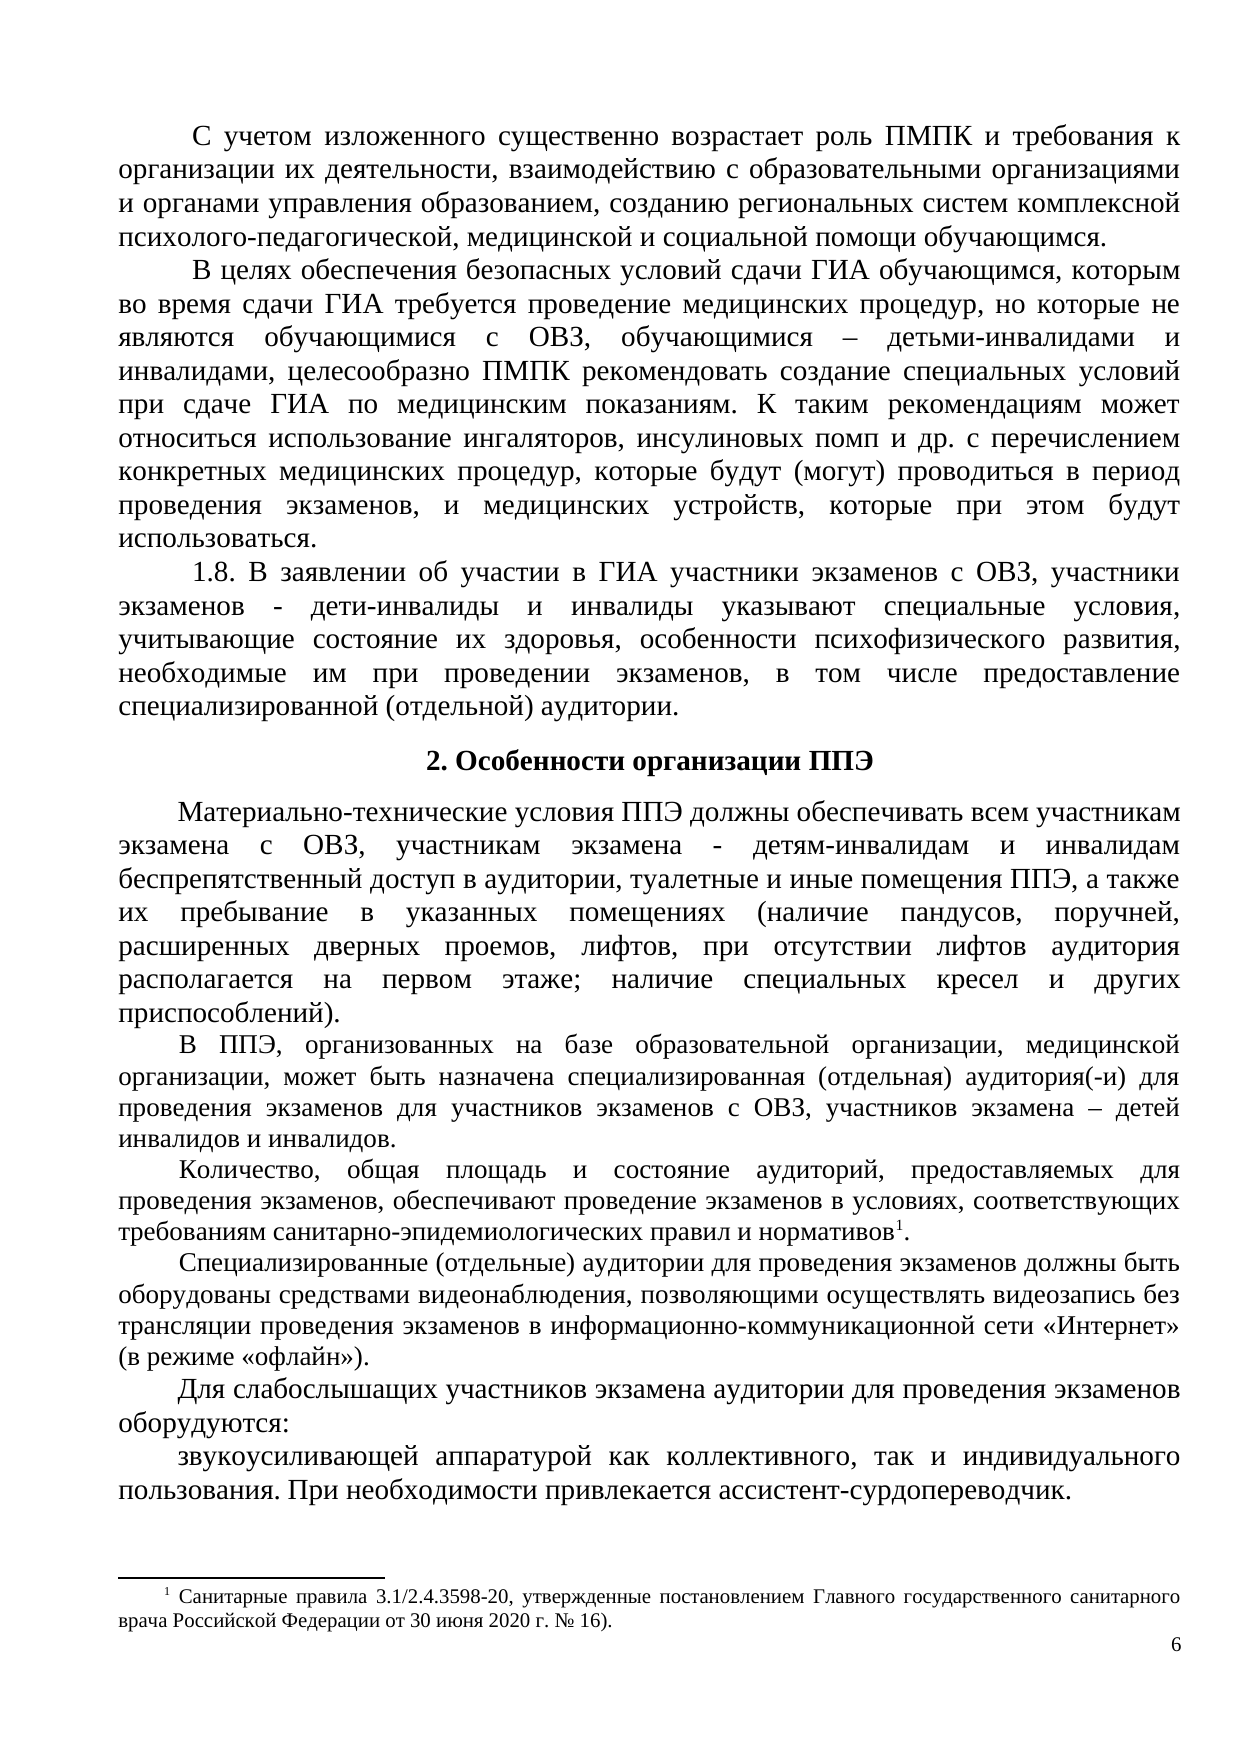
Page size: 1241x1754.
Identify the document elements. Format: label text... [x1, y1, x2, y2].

text Материально-технические условия ППЭ должны обеспечивать всем участникам экзамена с ОВЗ, участникам экзамена - детям-инвалидам и инвалидам беспрепятственный доступ в аудитории, туалетные и иные помещения ППЭ, а также их пребывание в указанных помещениях (наличие пандусов, поручней, расширенных дверных проемов, лифтов, при отсутствии лифтов аудитория располагается на первом этаже; наличие специальных кресел и других приспособлений). [118, 794, 1181, 1028]
text В целях обеспечения безопасных условий сдачи ГИА обучающимся, которым во время сдачи ГИА требуется проведение медицинских процедур, но которые не являются обучающимися с ОВЗ, обучающимися – детьми-инвалидами и инвалидами, целесообразно ПМПК рекомендовать создание специальных условий при сдаче ГИА по медицинским показаниям. К таким рекомендациям может относиться использование ингаляторов, инсулиновых помп и др. с перечислением конкретных медицинских процедур, которые будут (могут) проводиться в период проведения экзаменов, и медицинских устройств, которые при этом будут использоваться. [118, 252, 1181, 554]
text Для слабослышащих участников экзамена аудитории для проведения экзаменов оборудуются: [118, 1371, 1181, 1438]
text Специализированные (отдельные) аудитории для проведения экзаменов должны быть оборудованы средствами видеонаблюдения, позволяющими осуществлять видеозапись без трансляции проведения экзаменов в информационно-коммуникационной сети «Интернет» (в режиме «офлайн»). [118, 1247, 1181, 1371]
text Количество, общая площадь и состояние аудиторий, предоставляемых для проведения экзаменов, обеспечивают проведение экзаменов в условиях, соответствующих требованиям санитарно-эпидемиологических правил и нормативов. [118, 1153, 1181, 1247]
subtitle 2. Особенности организации ППЭ [118, 743, 1181, 776]
list 1.8. В заявлении об участии в ГИА участники экзаменов с ОВЗ, участники экзаменов - дети-инвалиды и инвалиды указывают специальные условия, учитывающие состояние их здоровья, особенности психофизического развития, необходимые им при проведении экзаменов, в том числе предоставление специализированной (отдельной) аудитории. [118, 554, 1181, 722]
text С учетом изложенного существенно возрастает роль ПМПК и требования к организации их деятельности, взаимодействию с образовательными организациями и органами управления образованием, созданию региональных систем комплексной психолого-педагогической, медицинской и социальной помощи обучающимся. [118, 118, 1181, 252]
text В ППЭ, организованных на базе образовательной организации, медицинской организации, может быть назначена специализированная (отдельная) аудитория(-и) для проведения экзаменов для участников экзаменов с ОВЗ, участников экзамена – детей инвалидов и инвалидов. [118, 1028, 1181, 1153]
text звукоусиливающей аппаратурой как коллективного, так и индивидуального пользования. При необходимости привлекается ассистент-сурдопереводчик. [118, 1438, 1181, 1505]
